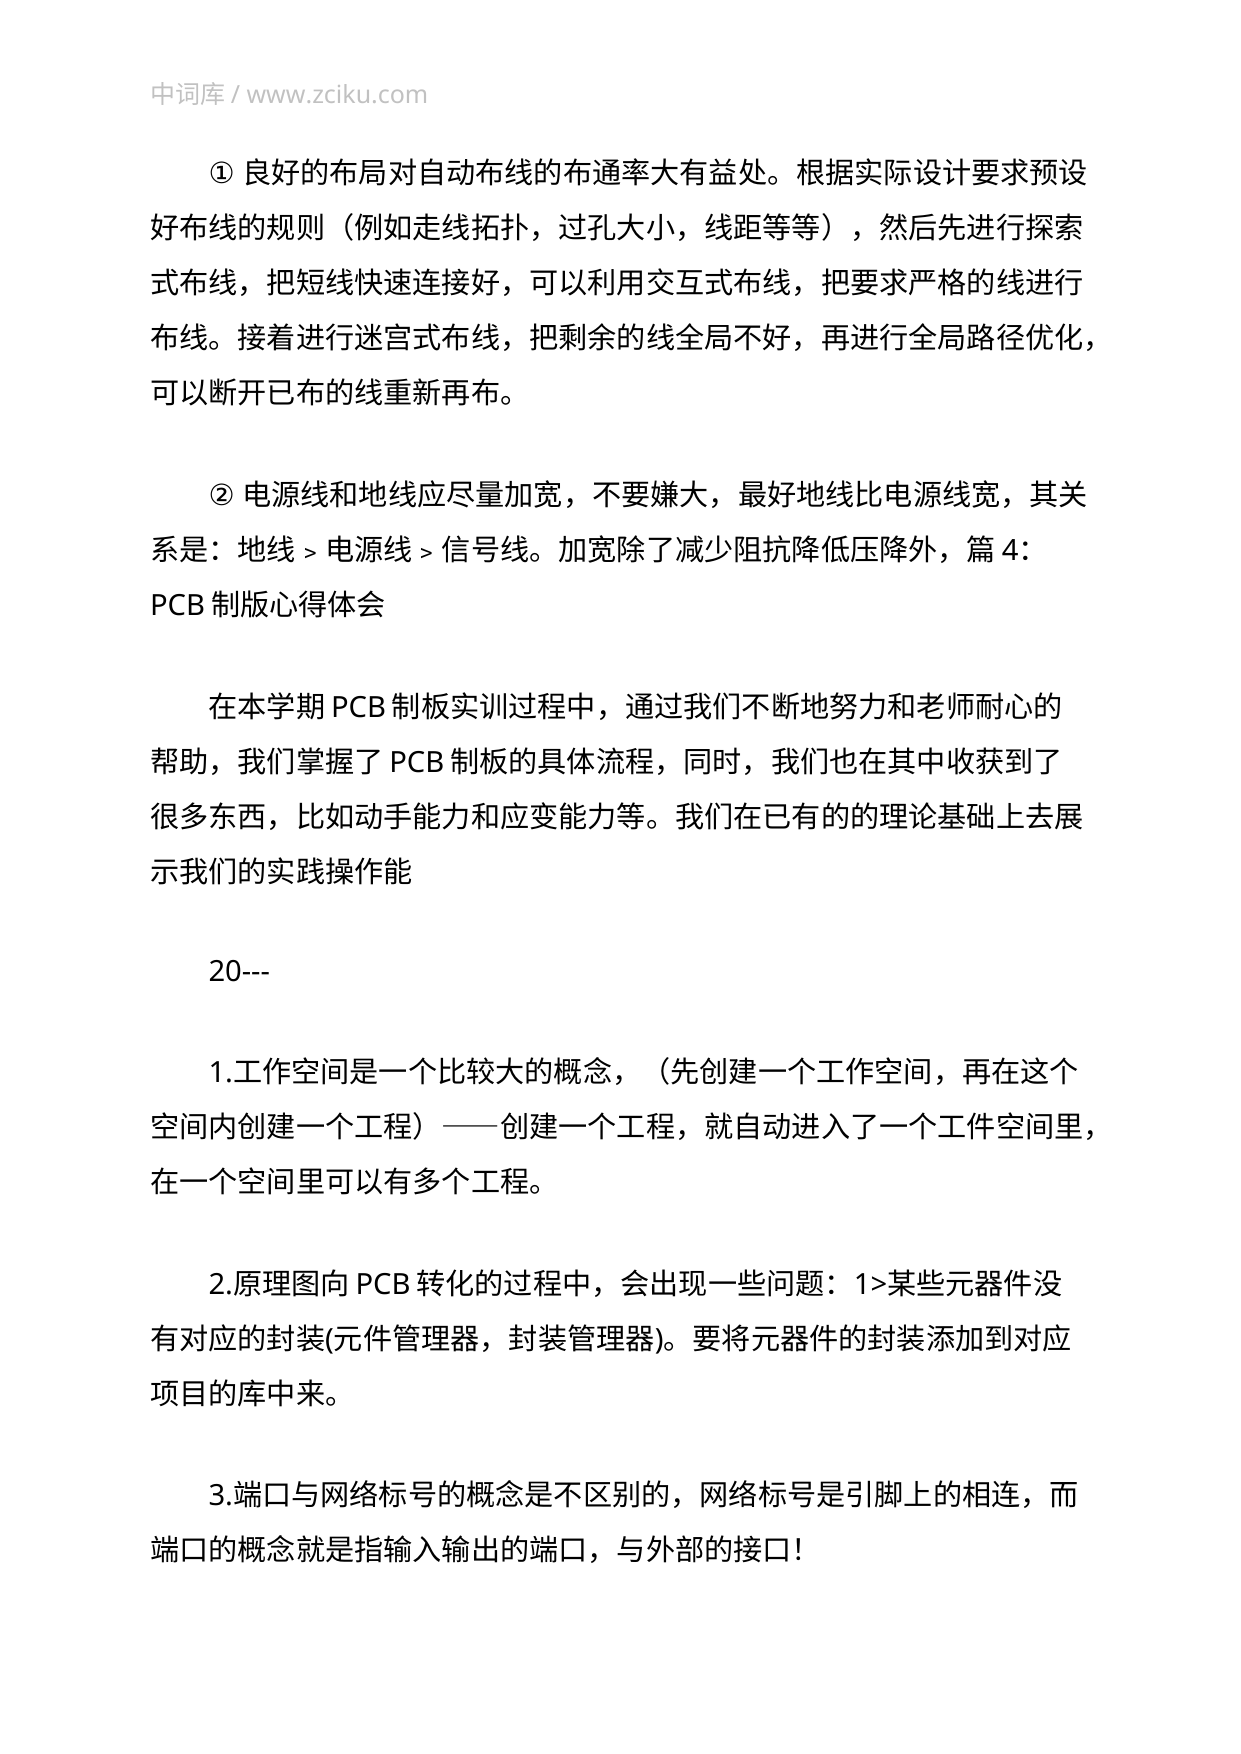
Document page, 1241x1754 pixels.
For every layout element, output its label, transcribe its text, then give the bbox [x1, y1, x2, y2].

text 2.原理图向PCB转化的过程中，会出现一些问题：1>某些元器件没有对应的封装(元件管理器，封装管理器)。要将元器件的封装添加到对应项目的库中来。 [150, 1260, 1090, 1412]
text 在本学期PCB制板实训过程中，通过我们不断地努力和老师耐心的帮助，我们掌握了PCB制板的具体流程，同时，我们也在其中收获到了很多东西，比如动手能力和应变能力等。我们在已有的的理论基础上去展示我们的实践操作能 [150, 683, 1090, 891]
text ① 良好的布局对自动布线的布通率大有益处。根据实际设计要求预设好布线的规则（例如走线拓扑，过孔大小，线距等等），然后先进行探索式布线，把短线快速连接好，可以利用交互式布线，把要求严格的线进行布线。接着进行迷宫式布线，把剩余的线全局不好，再进行全局路径优化，可以断开已布的线重新再布。 [150, 150, 1090, 412]
text 3.端口与网络标号的概念是不区别的，网络标号是引脚上的相连，而端口的概念就是指输入输出的端口，与外部的接口！ [150, 1472, 1090, 1569]
text 1.工作空间是一个比较大的概念，（先创建一个工作空间，再在这个空间内创建一个工程）——创建一个工程，就自动进入了一个工件空间里，在一个空间里可以有多个工程。 [150, 1048, 1090, 1201]
text ② 电源线和地线应尽量加宽，不要嫌大，最好地线比电源线宽，其关系是：地线﹥电源线﹥信号线。加宽除了减少阻抗降低压降外，篇4：PCB制版心得体会 [150, 471, 1090, 624]
text 20--- [150, 950, 1090, 990]
